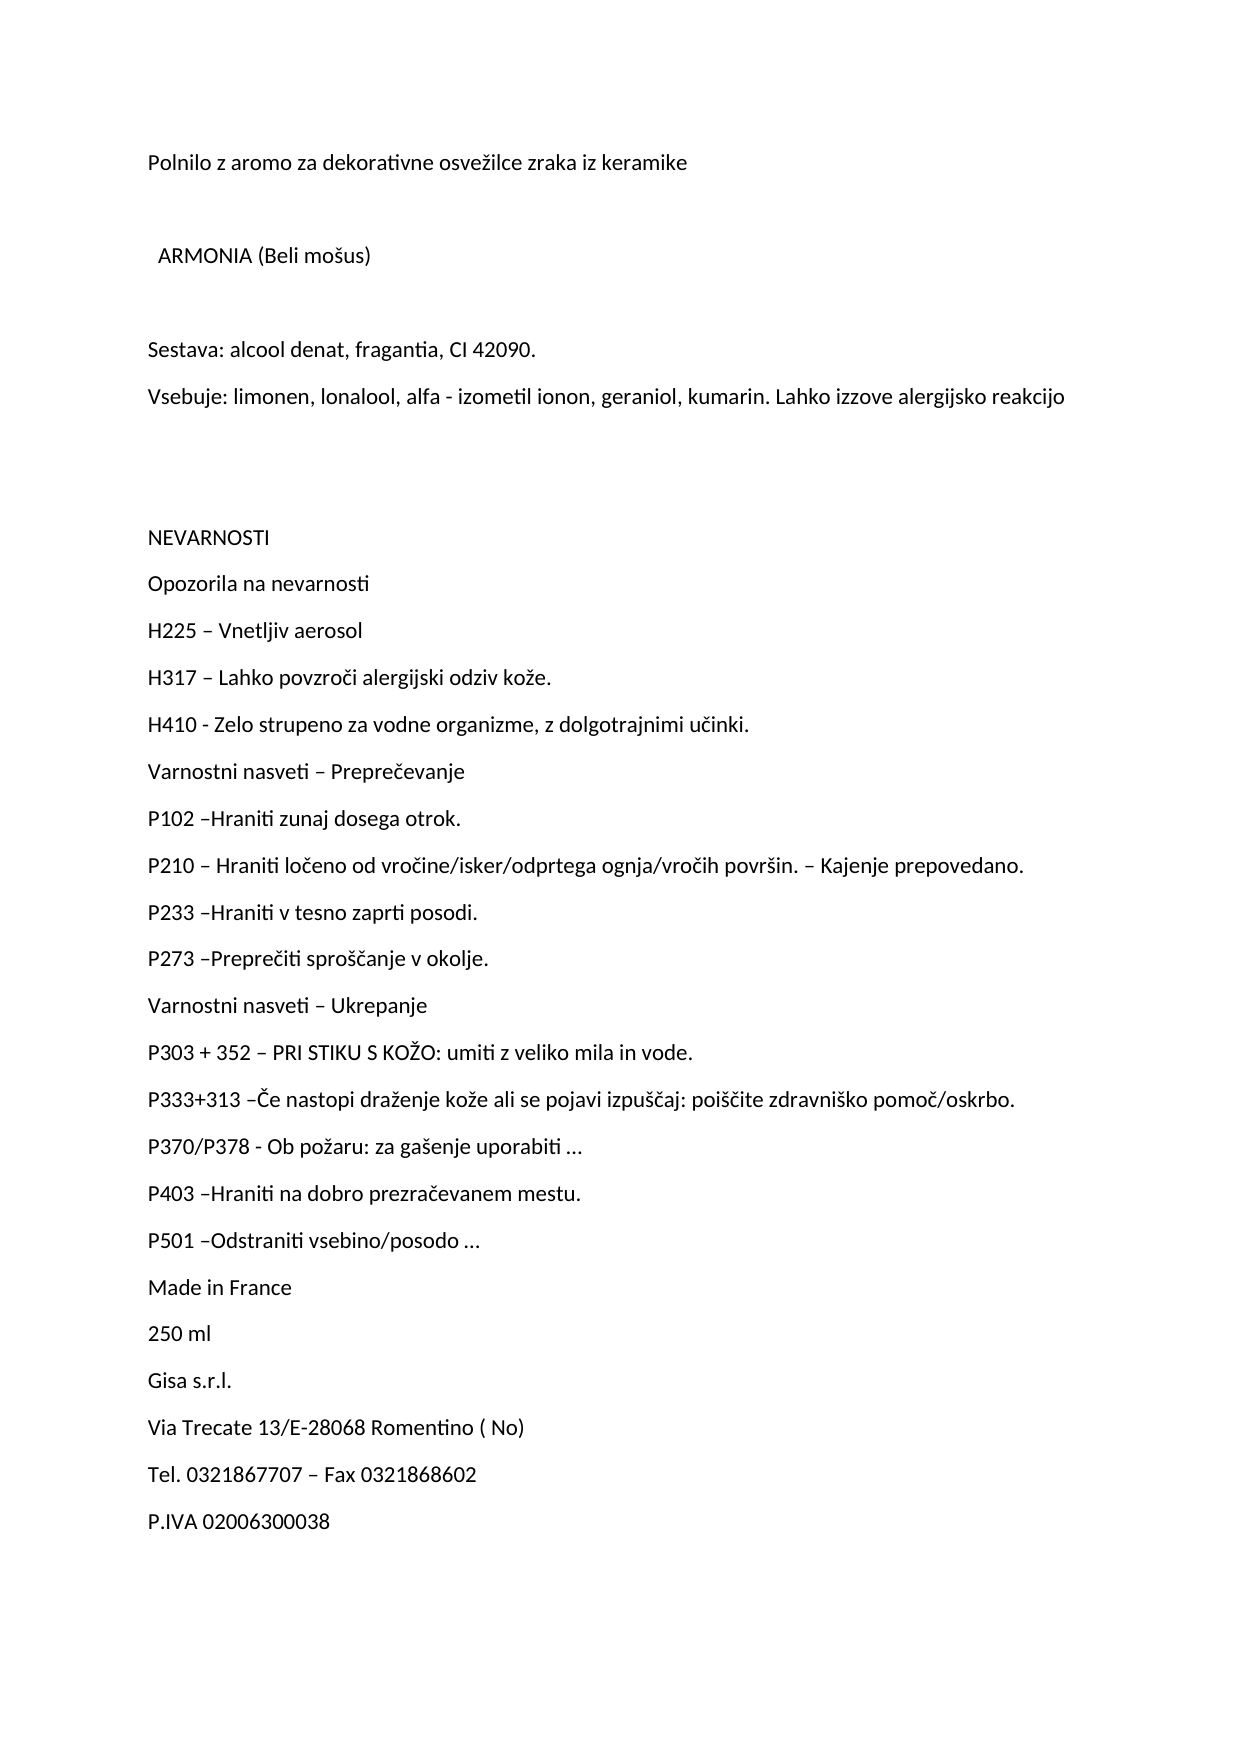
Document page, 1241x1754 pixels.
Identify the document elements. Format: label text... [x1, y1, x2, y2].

text H317 – Lahko povzroči alergijski odziv kože. [148, 663, 1093, 691]
text P.IVA 02006300038 [148, 1507, 1093, 1535]
text Varnostni nasveti – Preprečevanje [148, 757, 1093, 785]
text Gisa s.r.l. [148, 1366, 1093, 1394]
text Varnostni nasveti – Ukrepanje [148, 991, 1093, 1019]
text Polnilo z aromo za dekorativne osvežilce zraka iz keramike [148, 148, 1093, 176]
text Opozorila na nevarnosti [148, 569, 1093, 597]
text P501 –Odstraniti vsebino/posodo … [148, 1226, 1093, 1254]
text P403 –Hraniti na dobro prezračevanem mestu. [148, 1179, 1093, 1207]
text Tel. 0321867707 – Fax 0321868602 [148, 1460, 1093, 1488]
text P370/P378 - Ob požaru: za gašenje uporabiti … [148, 1132, 1093, 1160]
text H410 - Zelo strupeno za vodne organizme, z dolgotrajnimi učinki. [148, 710, 1093, 738]
text P233 –Hraniti v tesno zaprti posodi. [148, 898, 1093, 926]
text P273 –Preprečiti sproščanje v okolje. [148, 944, 1093, 972]
text P303 + 352 – PRI STIKU S KOŽO: umiti z veliko mila in vode. [148, 1038, 1093, 1066]
text NEVARNOSTI [148, 523, 1093, 551]
text P333+313 –Če nastopi draženje kože ali se pojavi izpuščaj: poiščite zdravniško pomoč/oskrbo. [148, 1085, 1093, 1113]
text P210 – Hraniti ločeno od vročine/isker/odprtega ognja/vročih površin. – Kajenje prepovedano. [148, 851, 1093, 879]
text Made in France [148, 1273, 1093, 1301]
text 250 ml [148, 1319, 1093, 1347]
text Vsebuje: limonen, lonalool, alfa - izometil ionon, geraniol, kumarin. Lahko izzove alergijsko reakcijo [148, 382, 1093, 410]
text ARMONIA (Beli mošus) [148, 241, 1093, 269]
text Sestava: alcool denat, fragantia, CI 42090. [148, 335, 1093, 363]
text Via Trecate 13/E-28068 Romentino ( No) [148, 1413, 1093, 1441]
text H225 – Vnetljiv aerosol [148, 616, 1093, 644]
text P102 –Hraniti zunaj dosega otrok. [148, 804, 1093, 832]
